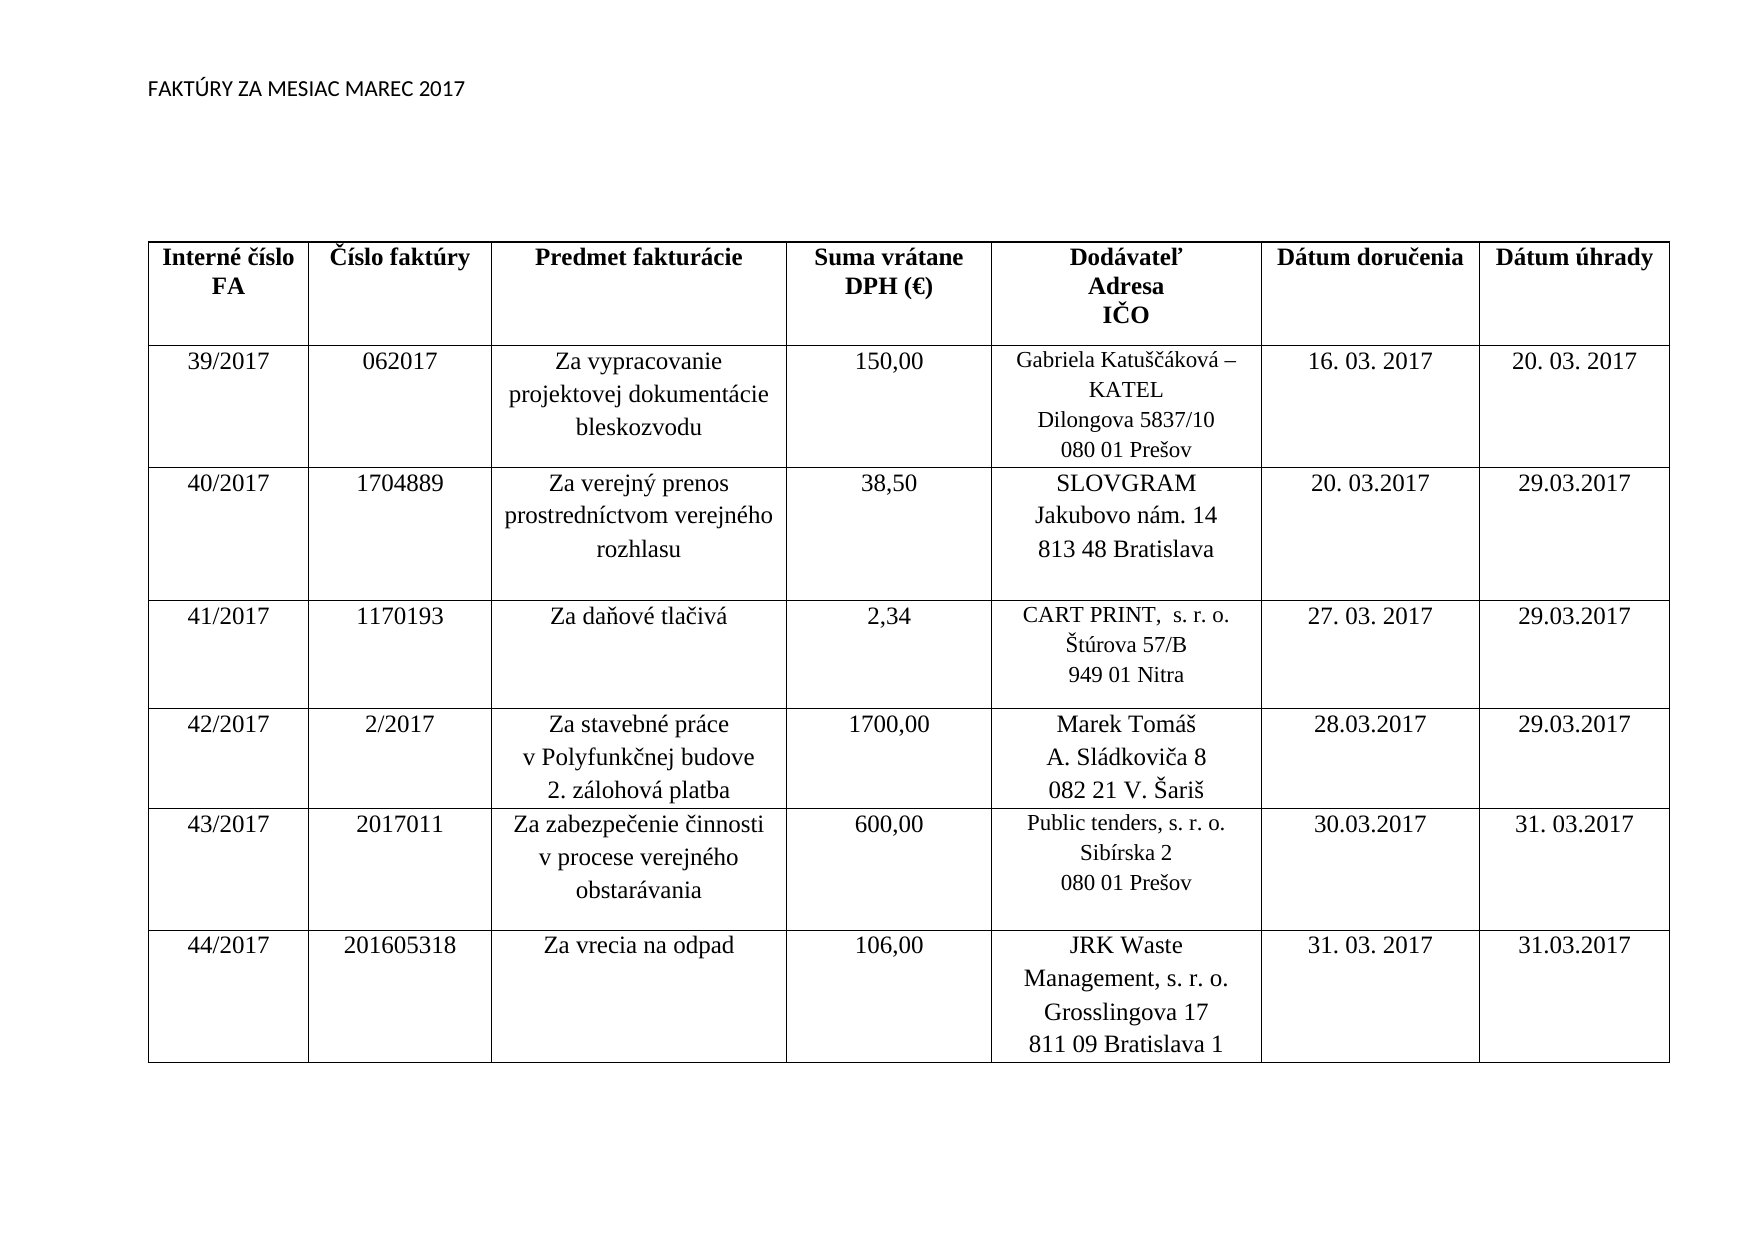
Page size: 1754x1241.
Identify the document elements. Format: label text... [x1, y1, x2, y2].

table_cell Za vypracovanie projektovej dokumentácie bleskozvodu [492, 346, 786, 467]
table_cell 062017 [309, 346, 491, 467]
table_cell 31. 03. 2017 [1262, 931, 1479, 1062]
table_cell Za vrecia na odpad [492, 931, 786, 1062]
table_cell 38,50 [787, 468, 991, 600]
table_header Dátum úhrady [1480, 243, 1669, 345]
table_cell 31. 03.2017 [1480, 809, 1669, 929]
table_cell 31.03.2017 [1480, 931, 1669, 1062]
table_cell 40/2017 [149, 468, 308, 600]
table_cell 16. 03. 2017 [1262, 346, 1479, 467]
table_cell Za verejný prenos prostredníctvom verejného rozhlasu [492, 468, 786, 600]
table_cell Marek Tomáš A. Sládkoviča 8 082 21 V. Šariš [992, 709, 1261, 808]
table_header Dodávateľ Adresa IČO [992, 243, 1261, 345]
table_cell 27. 03. 2017 [1262, 601, 1479, 708]
table_cell 106,00 [787, 931, 991, 1062]
table_cell 1704889 [309, 468, 491, 600]
table_header Dátum doručenia [1262, 243, 1479, 345]
table_header Interné číslo FA [149, 243, 308, 345]
table_cell 29.03.2017 [1480, 601, 1669, 708]
table_cell 43/2017 [149, 809, 308, 929]
table_cell Za zabezpečenie činnosti v procese verejného obstarávania [492, 809, 786, 929]
table_cell CART PRINT, s. r. o. Štúrova 57/B 949 01 Nitra [992, 601, 1261, 708]
table_cell SLOVGRAM Jakubovo nám. 14 813 48 Bratislava [992, 468, 1261, 600]
table_cell 39/2017 [149, 346, 308, 467]
table_cell 20. 03.2017 [1262, 468, 1479, 600]
table_cell 29.03.2017 [1480, 468, 1669, 600]
table_cell 20. 03. 2017 [1480, 346, 1669, 467]
table_cell Za daňové tlačivá [492, 601, 786, 708]
table_cell 41/2017 [149, 601, 308, 708]
table_header Suma vrátane DPH (€) [787, 243, 991, 345]
table_cell 1170193 [309, 601, 491, 708]
table_header Predmet fakturácie [492, 243, 786, 345]
table_cell JRK Waste Management, s. r. o. Grosslingova 17 811 09 Bratislava 1 [992, 931, 1261, 1062]
table_cell Public tenders, s. r. o. Sibírska 2 080 01 Prešov [992, 809, 1261, 929]
table_cell 2,34 [787, 601, 991, 708]
table_cell 2017011 [309, 809, 491, 929]
table_cell 201605318 [309, 931, 491, 1062]
table_cell 29.03.2017 [1480, 709, 1669, 808]
table_cell 44/2017 [149, 931, 308, 1062]
table_cell 1700,00 [787, 709, 991, 808]
table_cell 30.03.2017 [1262, 809, 1479, 929]
table_cell Za stavebné práce v Polyfunkčnej budove 2. zálohová platba [492, 709, 786, 808]
table_cell 600,00 [787, 809, 991, 929]
table_cell Gabriela Katuščáková –KATEL Dilongova 5837/10 080 01 Prešov [992, 346, 1261, 467]
table_cell 42/2017 [149, 709, 308, 808]
table_cell 150,00 [787, 346, 991, 467]
table_cell 2/2017 [309, 709, 491, 808]
table_cell 28.03.2017 [1262, 709, 1479, 808]
table_header Číslo faktúry [309, 243, 491, 345]
